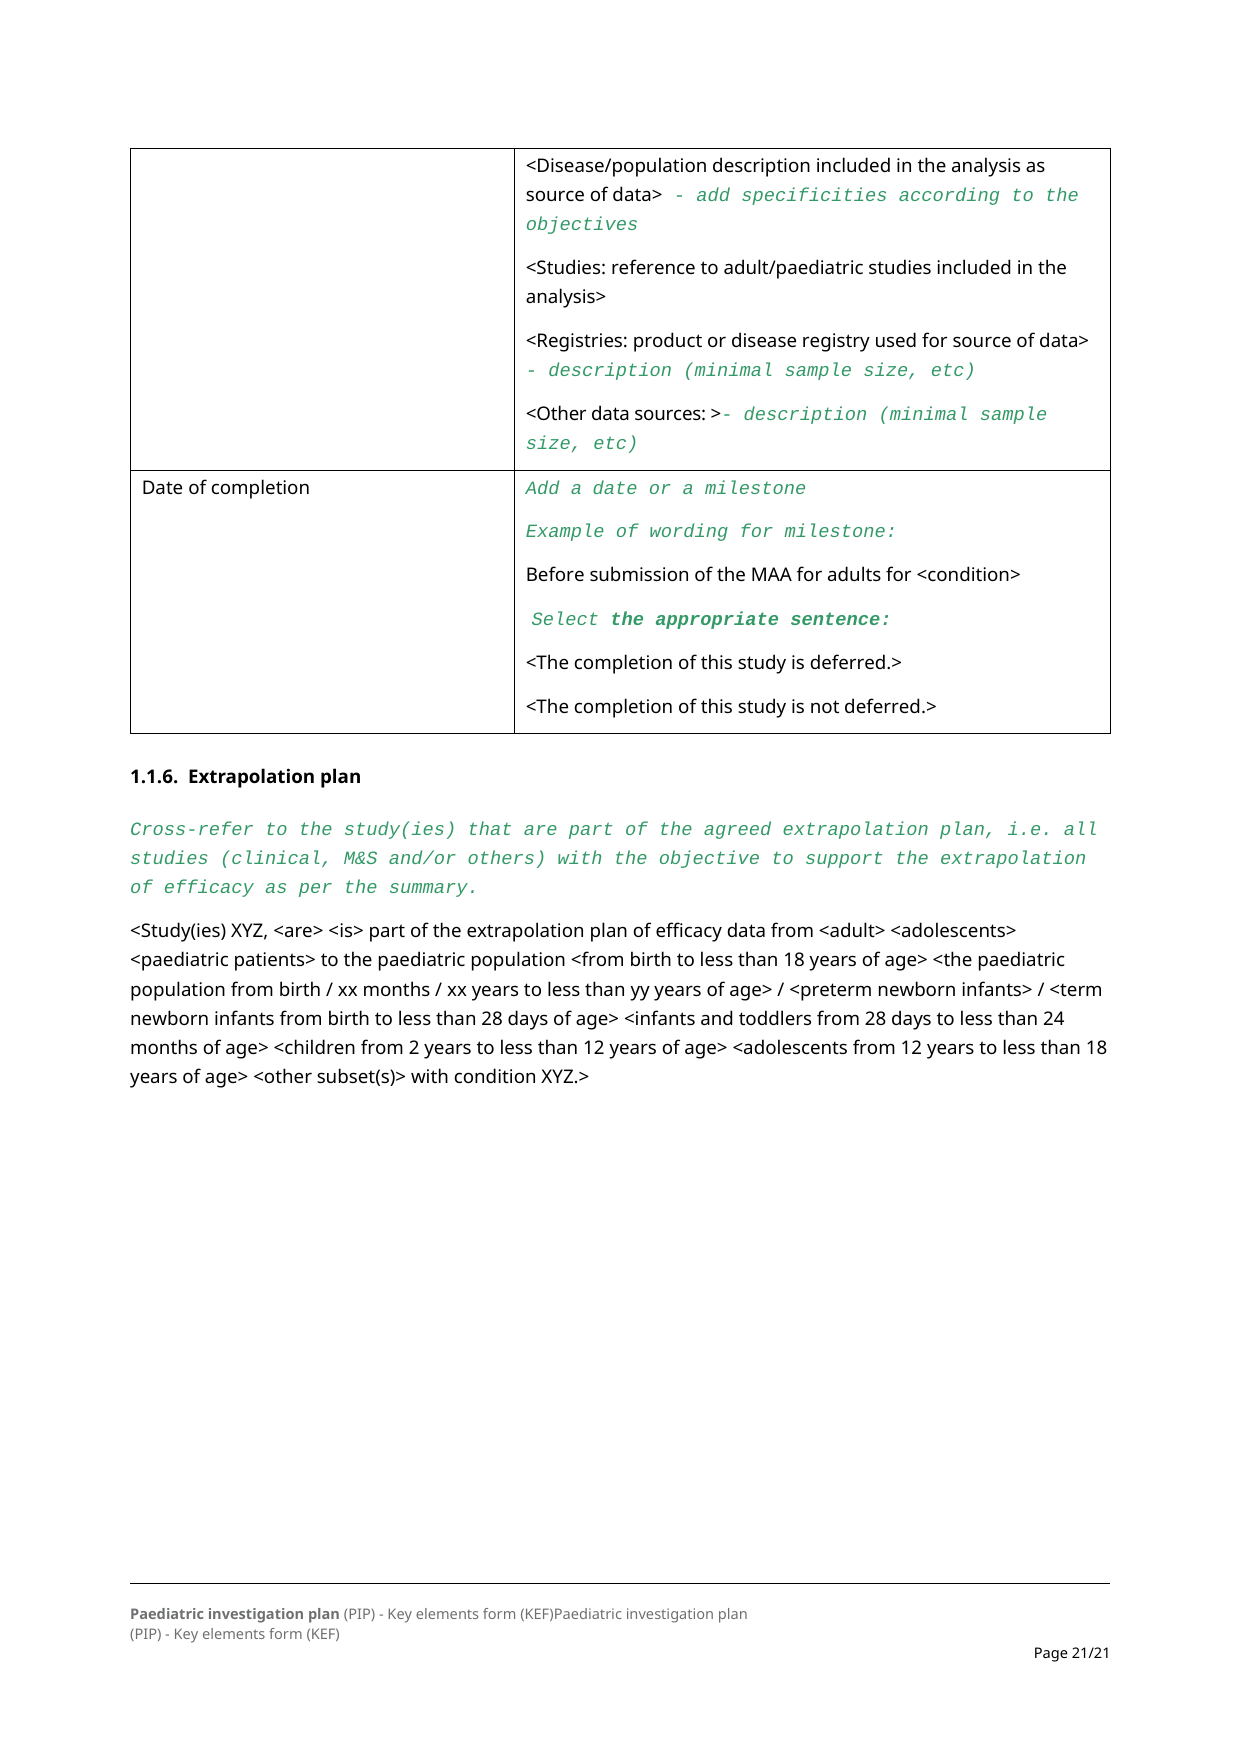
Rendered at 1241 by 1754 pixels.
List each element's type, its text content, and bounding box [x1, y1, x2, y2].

table_cell Date of completion [131, 471, 514, 733]
text Cross-refer to the study(ies) that are part of the agreed extrapolation plan, i.e. all studies (clinical, M&S and/or others) with the objective to support the extrapolation of efficacy as per the summary. [130, 812, 1110, 899]
subtitle Extrapolation plan [130, 763, 1110, 789]
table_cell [515, 149, 1110, 469]
table_cell Add a date or a milestone Example of wording for milestone: Before submission of the MAA for adults for <condition> Select the appropriate sentence: <The completion of this study is deferred.> <The completion of this study is not deferred.> [515, 471, 1110, 733]
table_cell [131, 149, 514, 469]
text <Study(ies) XYZ, <are> <is> part of the extrapolation plan of efficacy data from <adult> <adolescents> <paediatric patients> to the paediatric population <from birth to less than 18 years of age> <the paediatric population from birth / xx months / xx years to less than yy years of age> / <preterm newborn infants> / <term newborn infants from birth to less than 28 days of age> <infants and toddlers from 28 days to less than 24 months of age> <children from 2 years to less than 12 years of age> <adolescents from 12 years to less than 18 years of age> <other subset(s)> with condition XYZ.> [130, 914, 1110, 1089]
